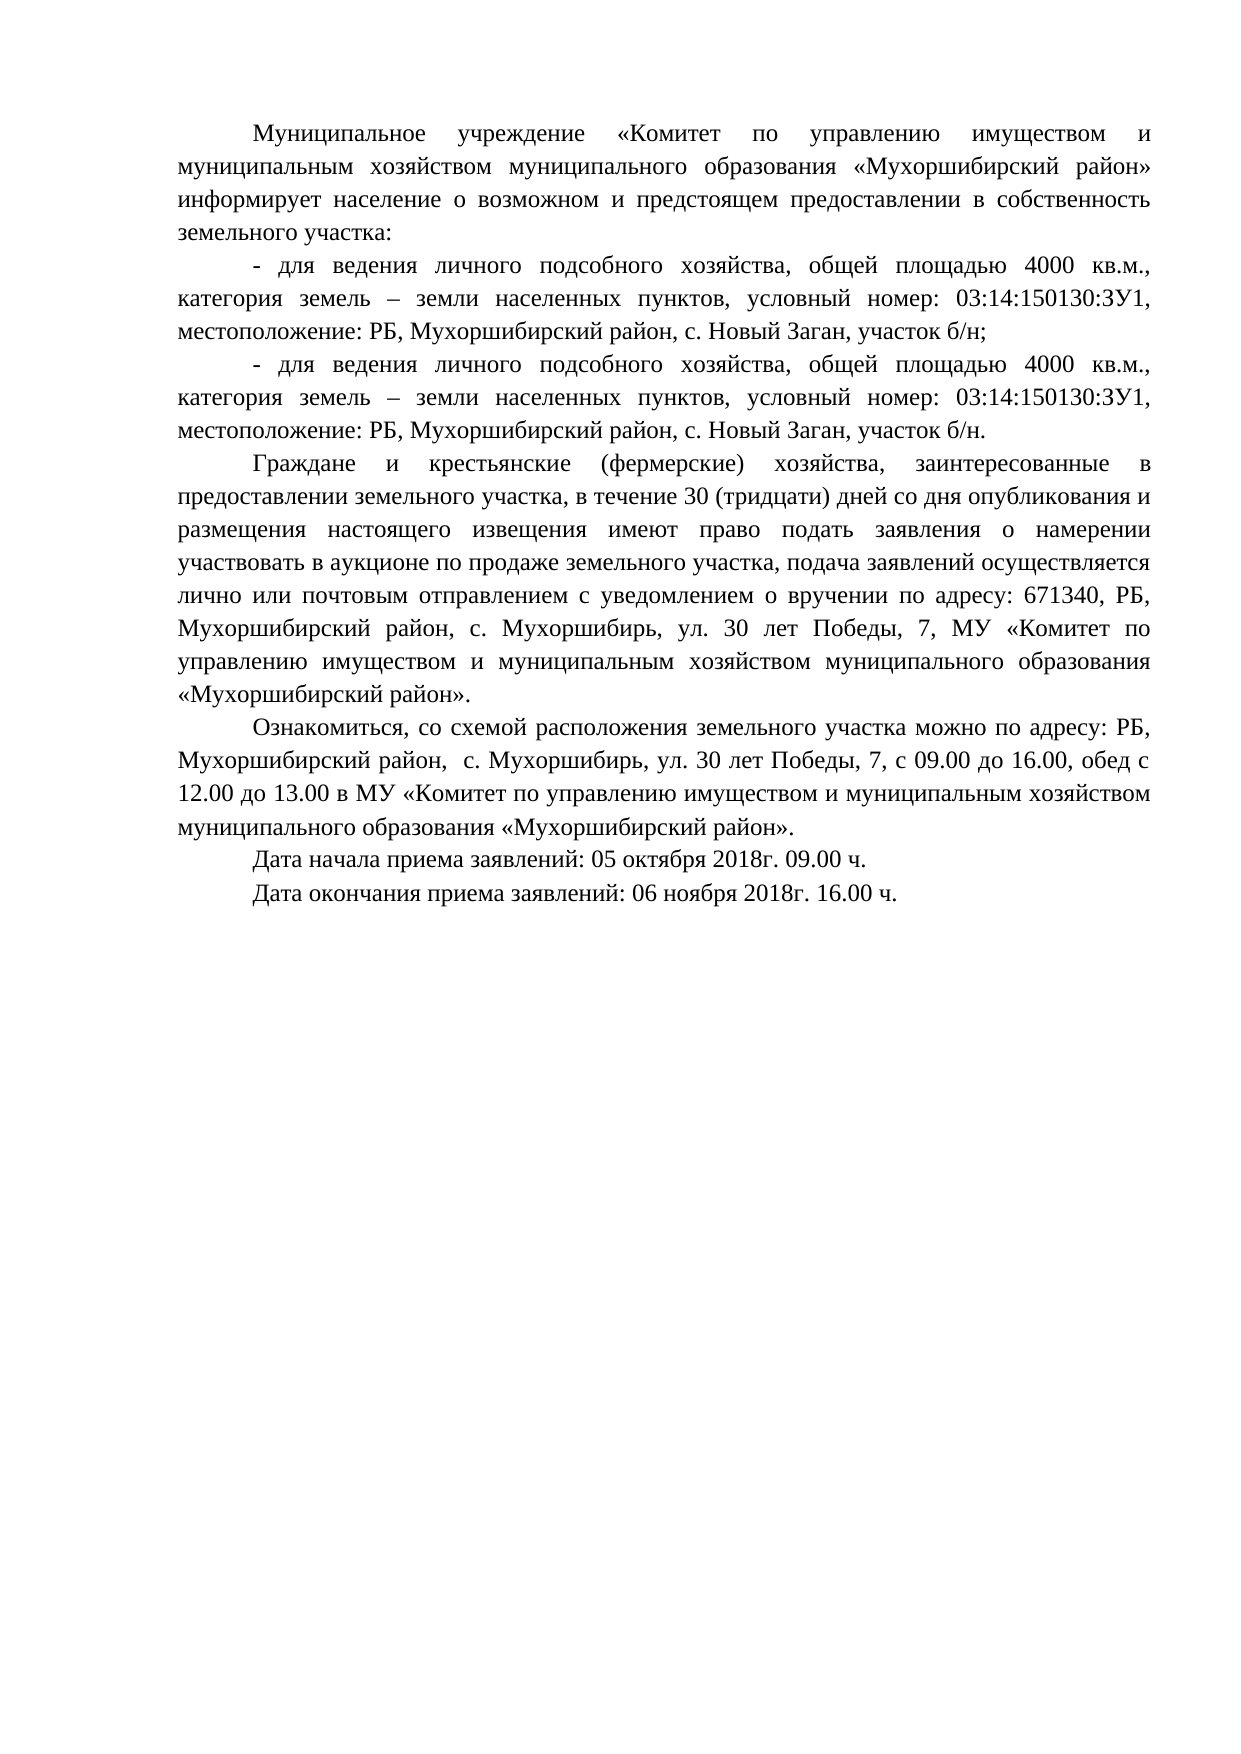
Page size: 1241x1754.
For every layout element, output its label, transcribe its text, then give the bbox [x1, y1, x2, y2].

list Муниципальное учреждение «Комитет по управлению имуществом и муниципальным хозяйством муниципального образования «Мухоршибирский район» информирует население о возможном и предстоящем предоставлении в собственность земельного участка: [177, 118, 1152, 246]
list - для ведения личного подсобного хозяйства, общей площадью 4000 кв.м., категория земель – земли населенных пунктов, условный номер: 03:14:150130:ЗУ1, местоположение: РБ, Мухоршибирский район, с. Новый Заган, участок б/н; [177, 250, 1152, 345]
list Дата окончания приема заявлений: 06 ноября 2018г. 16.00 ч. [177, 878, 1152, 906]
list Граждане и крестьянские (фермерские) хозяйства, заинтересованные в предоставлении земельного участка, в течение 30 (тридцати) дней со дня опубликования и размещения настоящего извещения имеют право подать заявления о намерении участвовать в аукционе по продаже земельного участка, подача заявлений осуществляется лично или почтовым отправлением с уведомлением о вручении по адресу: 671340, РБ, Мухоршибирский район, с. Мухоршибирь, ул. 30 лет Победы, 7, МУ «Комитет по управлению имуществом и муниципальным хозяйством муниципального образования «Мухоршибирский район». [177, 448, 1152, 708]
list - для ведения личного подсобного хозяйства, общей площадью 4000 кв.м., категория земель – земли населенных пунктов, условный номер: 03:14:150130:ЗУ1, местоположение: РБ, Мухоршибирский район, с. Новый Заган, участок б/н. [177, 349, 1152, 444]
list Дата начала приема заявлений: 05 октября 2018г. 09.00 ч. [177, 844, 1152, 873]
list Ознакомиться, со схемой расположения земельного участка можно по адресу: РБ, Мухоршибирский район, с. Мухоршибирь, ул. 30 лет Победы, 7, с 09.00 до 16.00, обед с 12.00 до 13.00 в МУ «Комитет по управлению имуществом и муниципальным хозяйством муниципального образования «Мухоршибирский район». [177, 712, 1152, 840]
